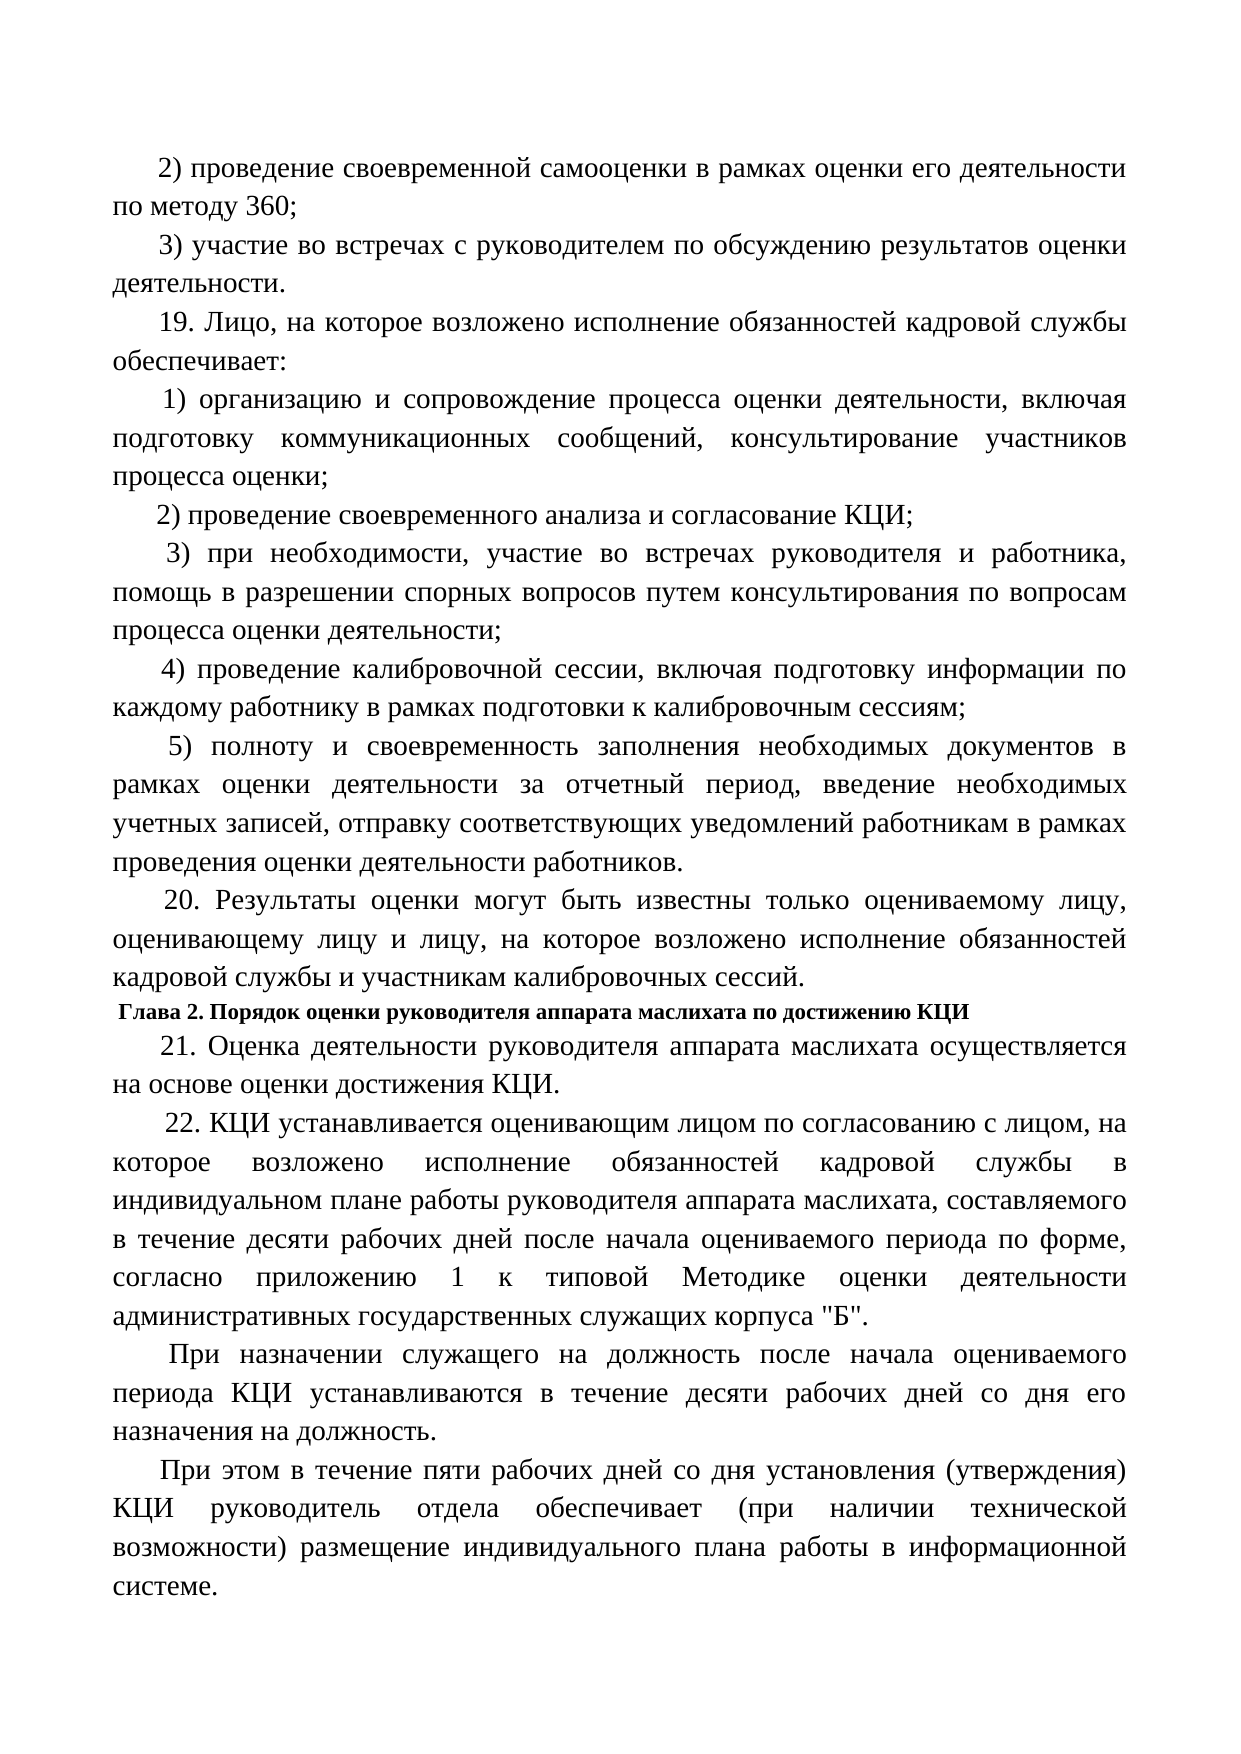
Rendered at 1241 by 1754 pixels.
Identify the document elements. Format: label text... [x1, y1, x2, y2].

text 22. КЦИ устанавливается оценивающим лицом по согласованию с лицом, на которое возложено исполнение обязанностей кадровой службы в индивидуальном плане работы руководителя аппарата маслихата, составляемого в течение десяти рабочих дней после начала оцениваемого периода по форме, согласно приложению 1 к типовой Методике оценки деятельности административных государственных служащих корпуса "Б". [112, 1105, 1128, 1331]
text 3) участие во встречах с руководителем по обсуждению результатов оценки деятельности. [112, 227, 1128, 299]
text 1) организацию и сопровождение процесса оценки деятельности, включая подготовку коммуникационных сообщений, консультирование участников процесса оценки; [112, 381, 1128, 492]
text 20. Результаты оценки могут быть известны только оцениваемому лицу, оценивающему лицу и лицу, на которое возложено исполнение обязанностей кадровой службы и участникам калибровочных сессий. [112, 882, 1128, 993]
text 2) проведение своевременного анализа и согласование КЦИ; [112, 497, 1128, 530]
text 19. Лицо, на которое возложено исполнение обязанностей кадровой службы обеспечивает: [112, 304, 1128, 376]
text 3) при необходимости, участие во встречах руководителя и работника, помощь в разрешении спорных вопросов путем консультирования по вопросам процесса оценки деятельности; [112, 535, 1128, 646]
text 4) проведение калибровочной сессии, включая подготовку информации по каждому работнику в рамках подготовки к калибровочным сессиям; [112, 651, 1128, 723]
text Глава 2. Порядок оценки руководителя аппарата маслихата по достижению КЦИ [112, 998, 1128, 1024]
text При этом в течение пяти рабочих дней со дня установления (утверждения) КЦИ руководитель отдела обеспечивает (при наличии технической возможности) размещение индивидуального плана работы в информационной системе. [112, 1452, 1128, 1601]
text 2) проведение своевременной самооценки в рамках оценки его деятельности по методу 360; [112, 150, 1128, 222]
text 21. Оценка деятельности руководителя аппарата маслихата осуществляется на основе оценки достижения КЦИ. [112, 1028, 1128, 1100]
text При назначении служащего на должность после начала оцениваемого периода КЦИ устанавливаются в течение десяти рабочих дней со дня его назначения на должность. [112, 1336, 1128, 1447]
text 5) полноту и своевременность заполнения необходимых документов в рамках оценки деятельности за отчетный период, введение необходимых учетных записей, отправку соответствующих уведомлений работникам в рамках проведения оценки деятельности работников. [112, 728, 1128, 877]
